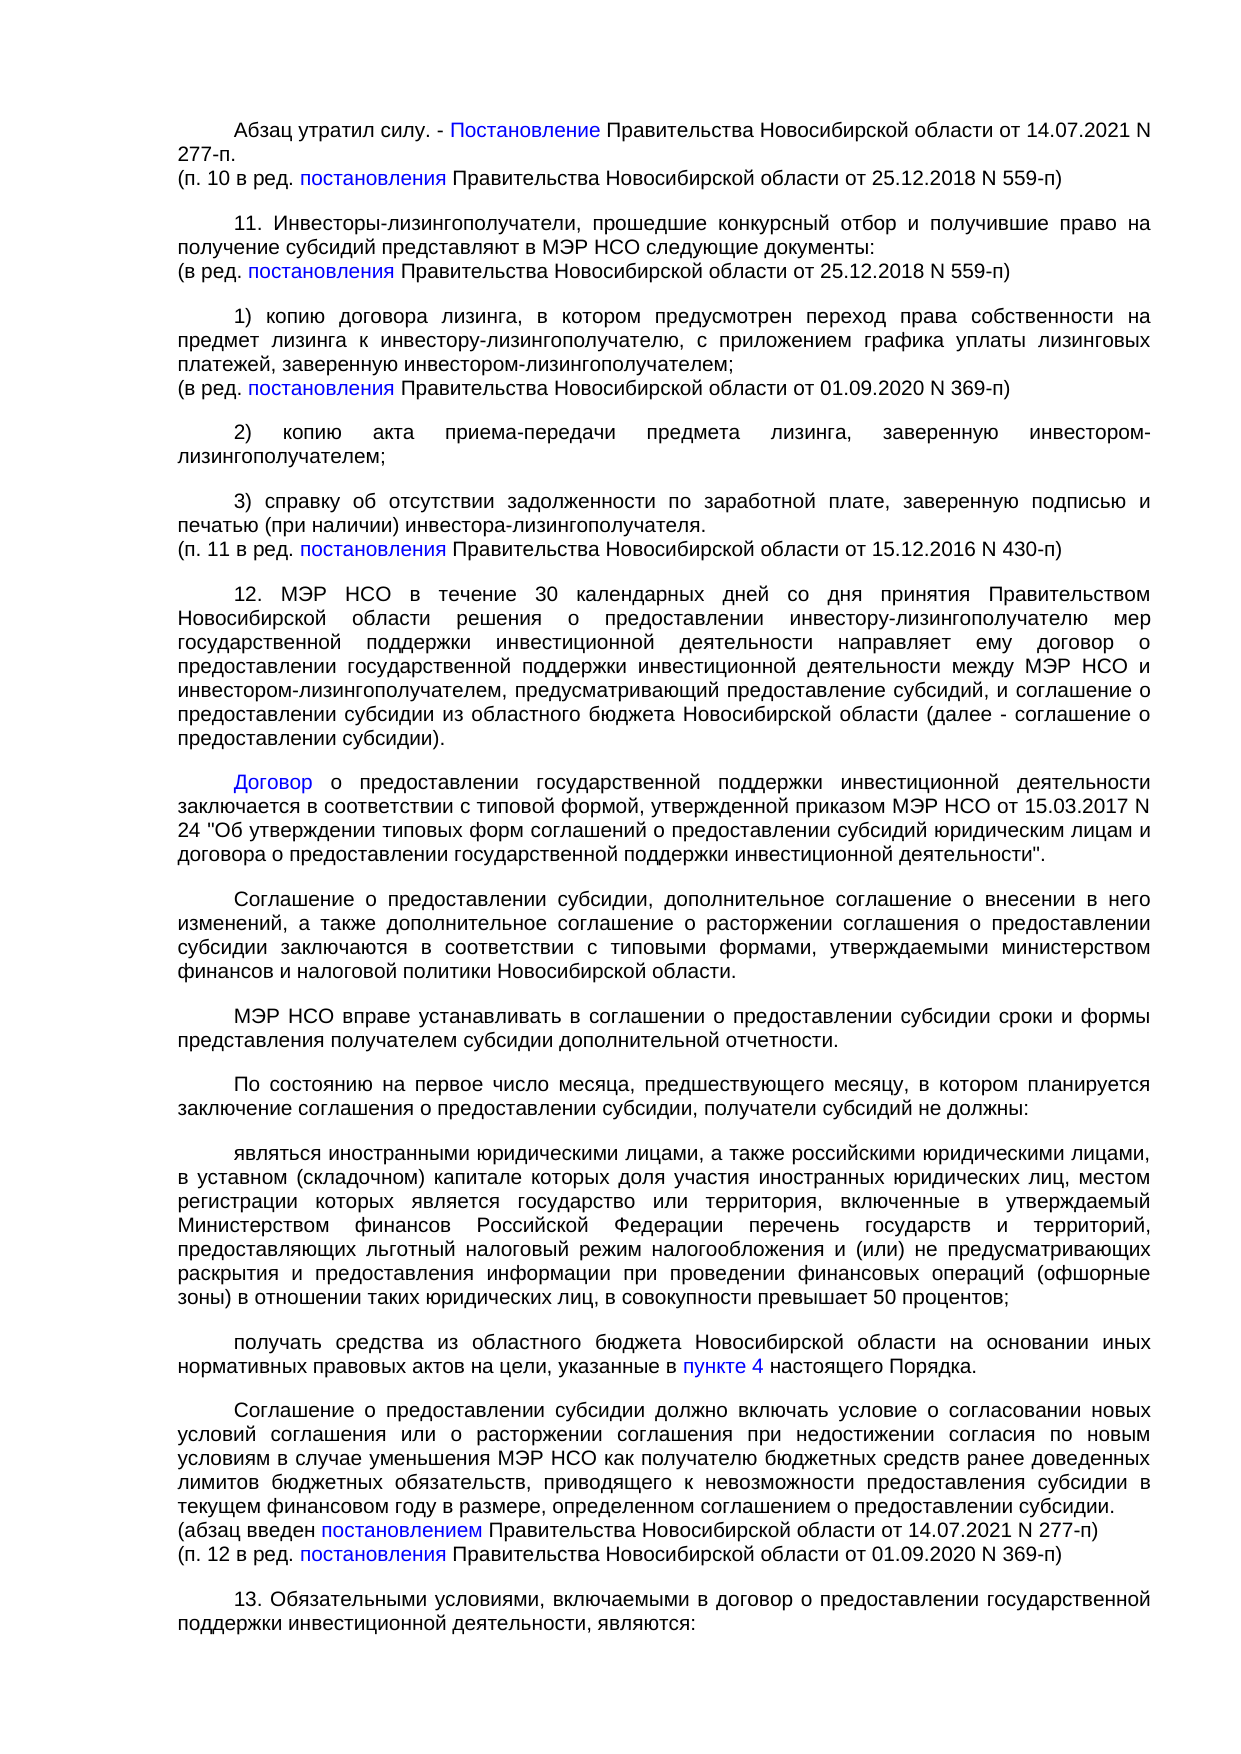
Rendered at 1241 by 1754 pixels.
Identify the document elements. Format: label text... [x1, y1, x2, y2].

text (п. 10 в ред. постановления Правительства Новосибирской области от 25.12.2018 N 559-п) [177, 166, 1152, 190]
text (п. 11 в ред. постановления Правительства Новосибирской области от 15.12.2016 N 430-п) [177, 537, 1152, 561]
text 2) копию акта приема-передачи предмета лизинга, заверенную инвестором-лизингополучателем; [177, 420, 1152, 468]
text (абзац введен постановлением Правительства Новосибирской области от 14.07.2021 N 277-п) [177, 1518, 1152, 1542]
text получать средства из областного бюджета Новосибирской области на основании иных нормативных правовых актов на цели, указанные в пункте 4 настоящего Порядка. [177, 1329, 1152, 1377]
text Договор о предоставлении государственной поддержки инвестиционной деятельности заключается в соответствии с типовой формой, утвержденной приказом МЭР НСО от 15.03.2017 N 24 "Об утверждении типовых форм соглашений о предоставлении субсидий юридическим лицам и договора о предоставлении государственной поддержки инвестиционной деятельности". [177, 770, 1152, 866]
text По состоянию на первое число месяца, предшествующего месяцу, в котором планируется заключение соглашения о предоставлении субсидии, получатели субсидий не должны: [177, 1072, 1152, 1120]
text Абзац утратил силу. - Постановление Правительства Новосибирской области от 14.07.2021 N 277-п. [177, 118, 1152, 166]
text (п. 12 в ред. постановления Правительства Новосибирской области от 01.09.2020 N 369-п) [177, 1542, 1152, 1566]
text Соглашение о предоставлении субсидии должно включать условие о согласовании новых условий соглашения или о расторжении соглашения при недостижении согласия по новым условиям в случае уменьшения МЭР НСО как получателю бюджетных средств ранее доведенных лимитов бюджетных обязательств, приводящего к невозможности предоставления субсидии в текущем финансовом году в размере, определенном соглашением о предоставлении субсидии. [177, 1398, 1152, 1518]
text 13. Обязательными условиями, включаемыми в договор о предоставлении государственной поддержки инвестиционной деятельности, являются: [177, 1587, 1152, 1635]
text МЭР НСО вправе устанавливать в соглашении о предоставлении субсидии сроки и формы представления получателем субсидии дополнительной отчетности. [177, 1003, 1152, 1051]
text 1) копию договора лизинга, в котором предусмотрен переход права собственности на предмет лизинга к инвестору-лизингополучателю, с приложением графика уплаты лизинговых платежей, заверенную инвестором-лизингополучателем; [177, 303, 1152, 375]
text являться иностранными юридическими лицами, а также российскими юридическими лицами, в уставном (складочном) капитале которых доля участия иностранных юридических лиц, местом регистрации которых является государство или территория, включенные в утверждаемый Министерством финансов Российской Федерации перечень государств и территорий, предоставляющих льготный налоговый режим налогообложения и (или) не предусматривающих раскрытия и предоставления информации при проведении финансовых операций (офшорные зоны) в отношении таких юридических лиц, в совокупности превышает 50 процентов; [177, 1141, 1152, 1309]
text Соглашение о предоставлении субсидии, дополнительное соглашение о внесении в него изменений, а также дополнительное соглашение о расторжении соглашения о предоставлении субсидии заключаются в соответствии с типовыми формами, утверждаемыми министерством финансов и налоговой политики Новосибирской области. [177, 887, 1152, 983]
text 11. Инвесторы-лизингополучатели, прошедшие конкурсный отбор и получившие право на получение субсидий представляют в МЭР НСО следующие документы: [177, 211, 1152, 259]
text (в ред. постановления Правительства Новосибирской области от 01.09.2020 N 369-п) [177, 375, 1152, 399]
text 3) справку об отсутствии задолженности по заработной плате, заверенную подписью и печатью (при наличии) инвестора-лизингополучателя. [177, 489, 1152, 537]
text 12. МЭР НСО в течение 30 календарных дней со дня принятия Правительством Новосибирской области решения о предоставлении инвестору-лизингополучателю мер государственной поддержки инвестиционной деятельности направляет ему договор о предоставлении государственной поддержки инвестиционной деятельности между МЭР НСО и инвестором-лизингополучателем, предусматривающий предоставление субсидий, и соглашение о предоставлении субсидии из областного бюджета Новосибирской области (далее - соглашение о предоставлении субсидии). [177, 582, 1152, 749]
text (в ред. постановления Правительства Новосибирской области от 25.12.2018 N 559-п) [177, 259, 1152, 283]
